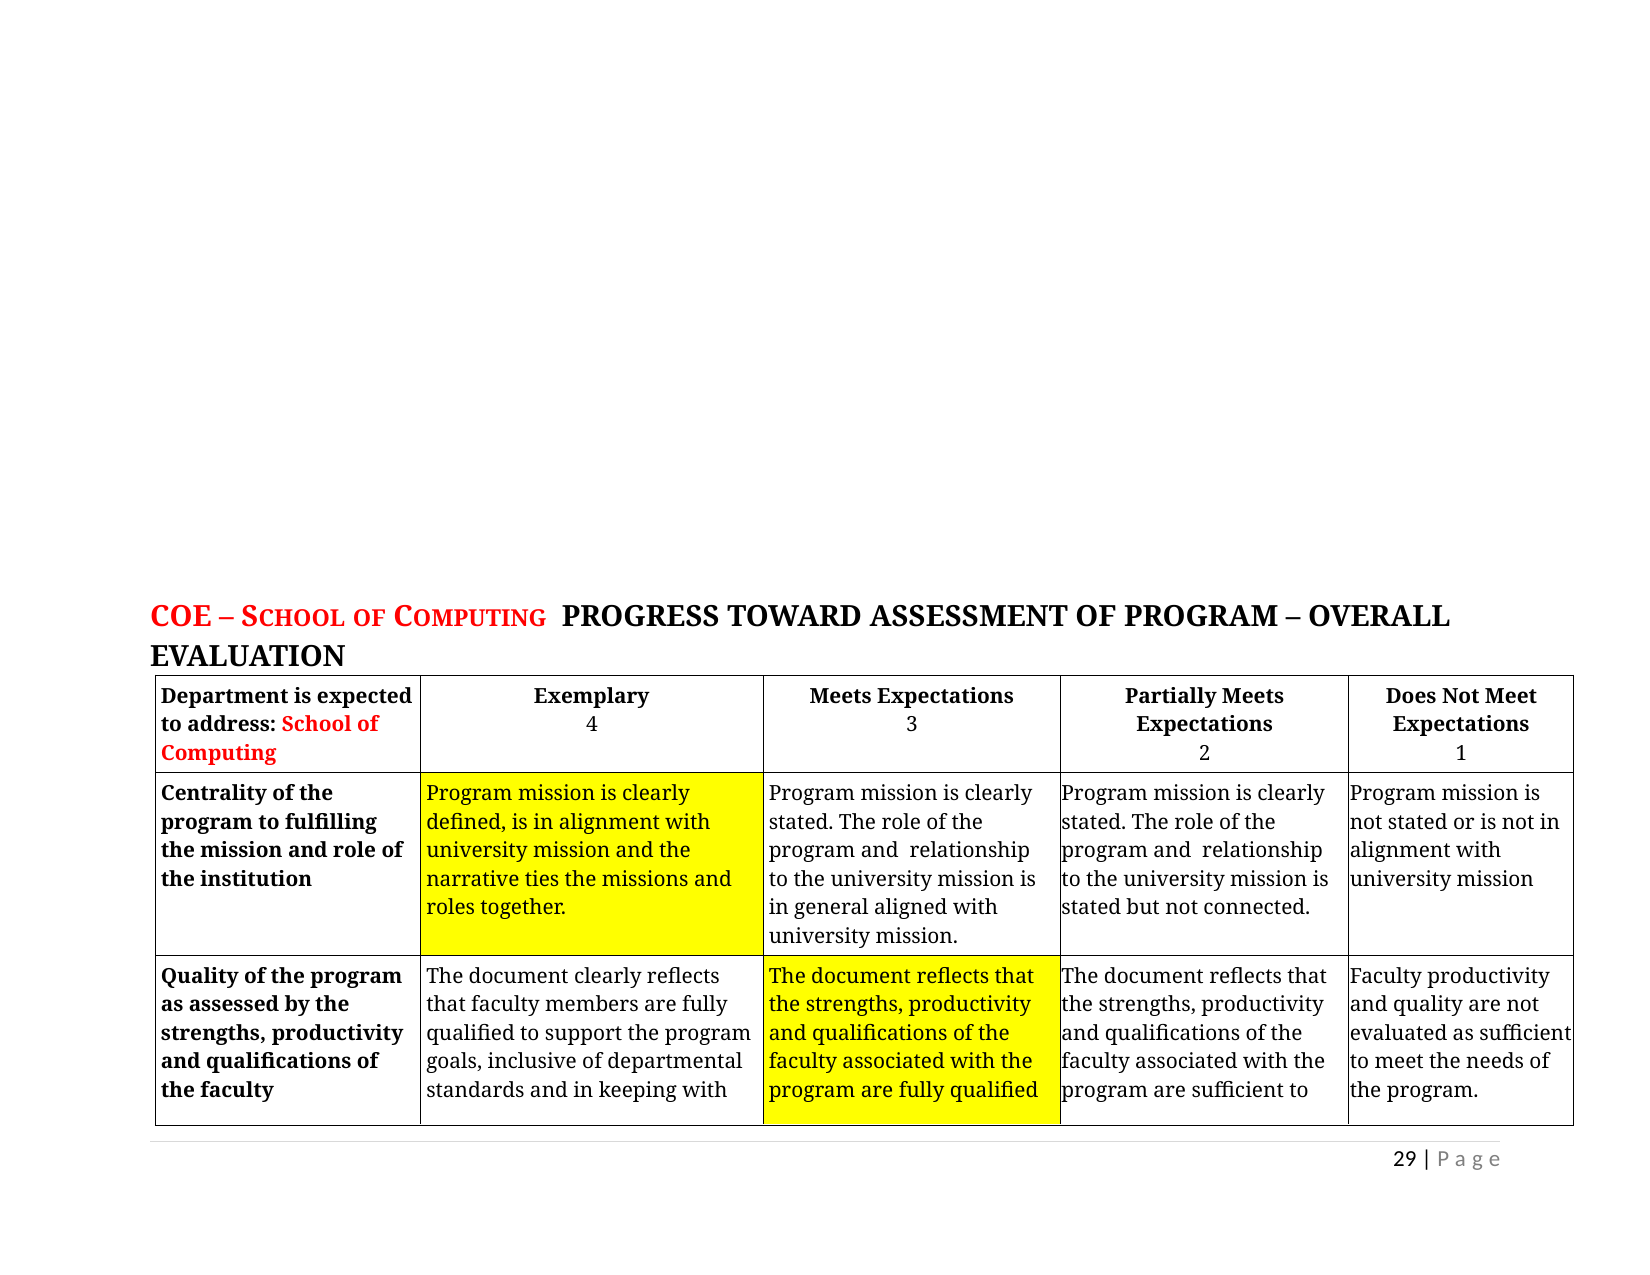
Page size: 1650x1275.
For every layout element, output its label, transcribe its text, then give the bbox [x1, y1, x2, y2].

table_cell Program mission is clearly stated. The role of the program and relationship to the university mission is stated but not connected. [1061, 773, 1348, 955]
table_header Does Not Meet Expectations 1 [1349, 676, 1573, 772]
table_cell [1349, 956, 1573, 1124]
table_cell Program mission is not stated or is not in alignment with university mission [1349, 773, 1573, 955]
table_header Exemplary 4 [421, 676, 763, 772]
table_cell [764, 956, 1060, 1124]
text COE – School of Computing PROGRESS TOWARD ASSESSMENT OF PROGRAM – OVERALL EVALUATION [150, 595, 1500, 674]
table_header Meets Expectations 3 [764, 676, 1060, 772]
table_cell Centrality of the program to fulfilling the mission and role of the institution [156, 773, 420, 955]
table_header Department is expected to address: School of Computing [156, 676, 420, 772]
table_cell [1061, 956, 1348, 1124]
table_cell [156, 956, 420, 1124]
table_cell Program mission is clearly defined, is in alignment with university mission and the narrative ties the missions and roles together. [421, 773, 763, 955]
table_header Partially Meets Expectations 2 [1061, 676, 1348, 772]
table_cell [421, 956, 763, 1124]
table_cell Program mission is clearly stated. The role of the program and relationship to the university mission is in general aligned with university mission. [764, 773, 1060, 955]
